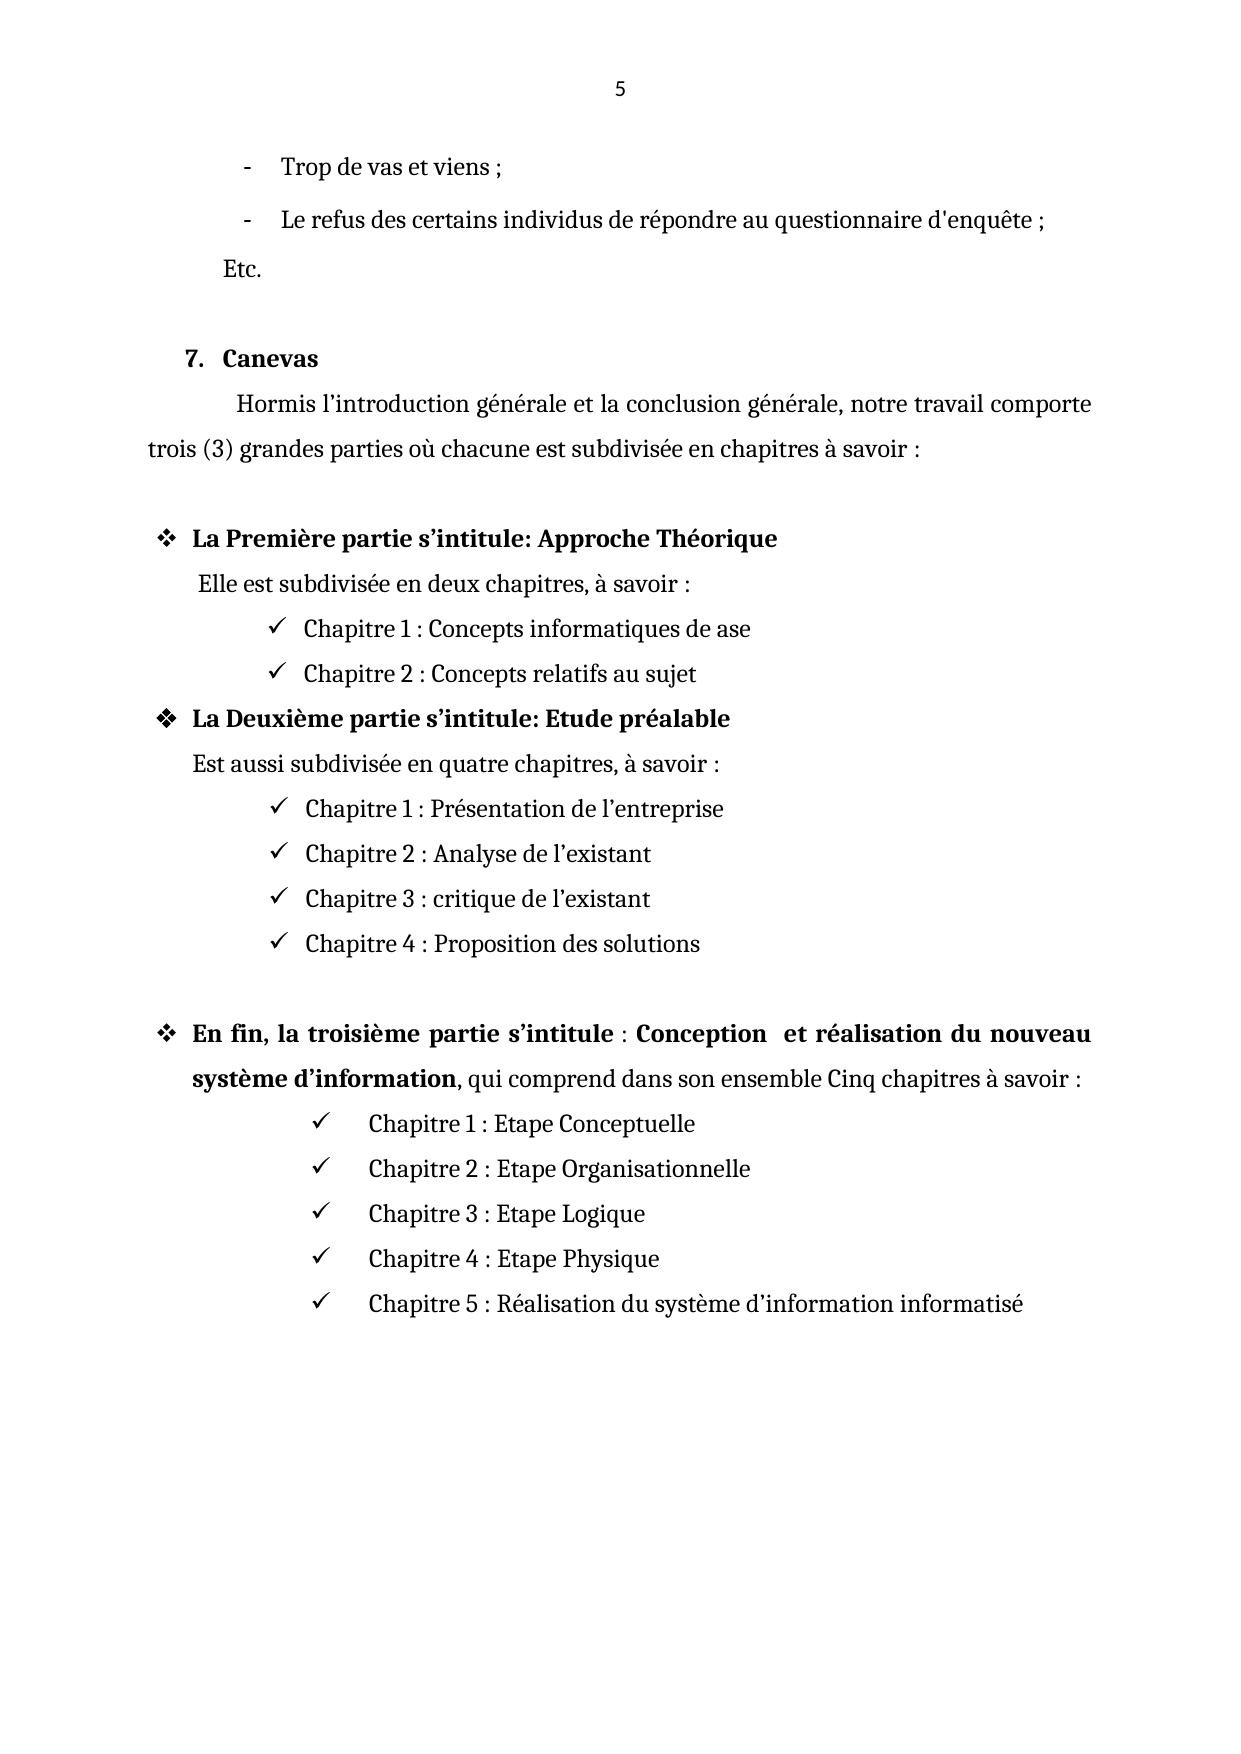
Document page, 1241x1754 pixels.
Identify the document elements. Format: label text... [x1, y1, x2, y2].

list En fin, la troisième partie s’intitule : Conception et réalisation du nouveau système d’information, qui comprend dans son ensemble Cinq chapitres à savoir : [155, 1019, 1093, 1094]
list Le refus des certains individus de répondre au questionnaire d'enquête ; [243, 201, 1093, 236]
list Chapitre 2 : Etape Organisationnelle [310, 1154, 1093, 1184]
list Chapitre 1 : Etape Conceptuelle [310, 1109, 1093, 1139]
list Chapitre 4 : Etape Physique [310, 1244, 1093, 1274]
list La Deuxième partie s’intitule: Etude préalable [154, 704, 1093, 734]
list Chapitre 3 : Etape Logique [310, 1199, 1093, 1229]
list Chapitre 1 : Présentation de l’entreprise [268, 794, 1093, 824]
list Est aussi subdivisée en quatre chapitres, à savoir : [192, 749, 1093, 779]
list Chapitre 2 : Concepts relatifs au sujet [266, 659, 1093, 689]
list Elle est subdivisée en deux chapitres, à savoir : [192, 569, 1093, 599]
list Trop de vas et viens ; [243, 148, 1093, 183]
list Etc. [223, 254, 1093, 284]
list Chapitre 1 : Concepts informatiques de ase [266, 614, 1093, 644]
list Chapitre 5 : Réalisation du système d’information informatisé [310, 1289, 1093, 1319]
subtitle Hormis l’introduction générale et la conclusion générale, notre travail comporte trois (3) grandes parties où chacune est subdivisée en chapitres à savoir : [148, 389, 1093, 464]
list Chapitre 2 : Analyse de l’existant [268, 839, 1093, 869]
list Chapitre 4 : Proposition des solutions [268, 929, 1093, 959]
list Canevas [185, 344, 1093, 374]
list La Première partie s’intitule: Approche Théorique [155, 524, 1093, 554]
list Chapitre 3 : critique de l’existant [268, 884, 1093, 914]
